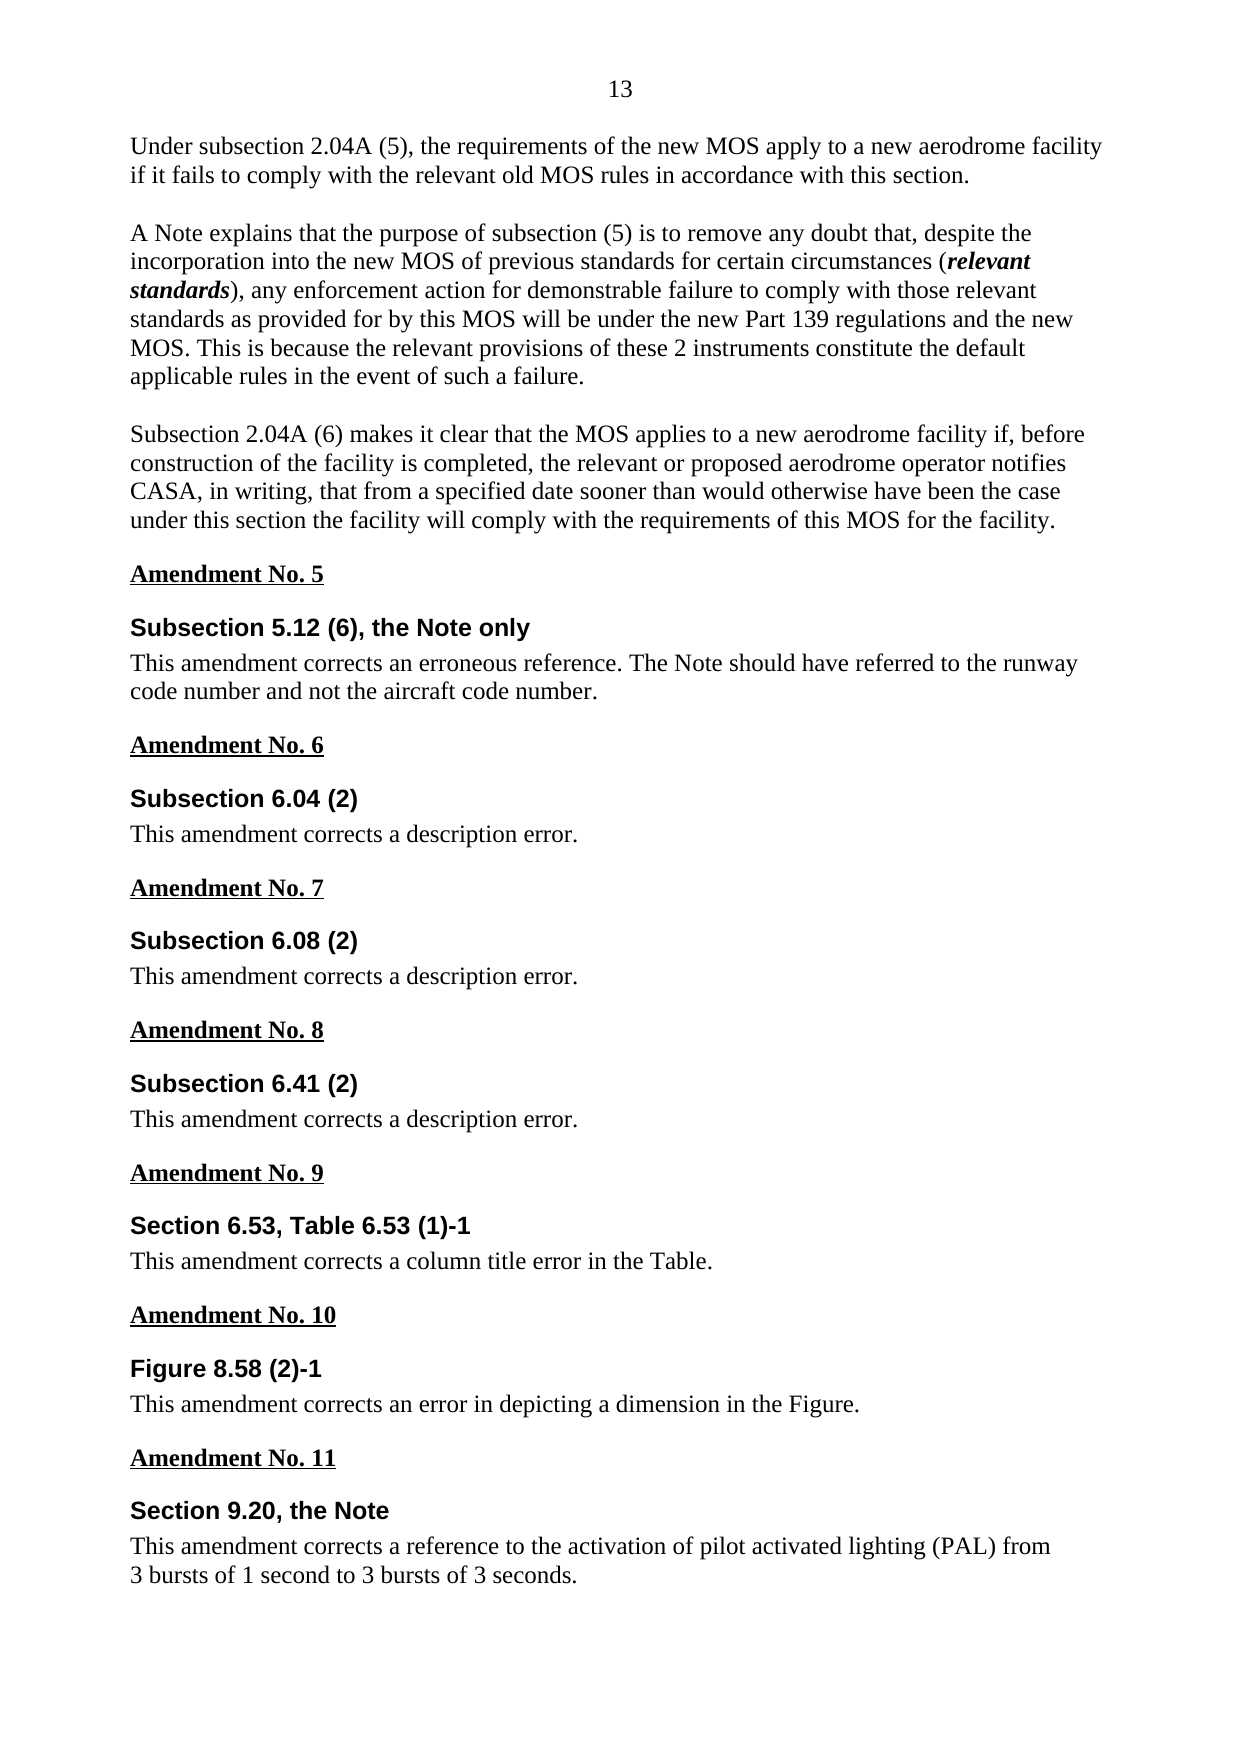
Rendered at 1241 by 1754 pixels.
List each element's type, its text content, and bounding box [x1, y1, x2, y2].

text Amendment No. 5 [130, 559, 1110, 588]
text A Note explains that the purpose of subsection (5) is to remove any doubt that, despite the incorporation into the new MOS of previous standards for certain circumstances (relevant standards), any enforcement action for demonstrable failure to comply with those relevant standards as provided for by this MOS will be under the new Part 139 regulations and the new MOS. This is because the relevant provisions of these 2 instruments constitute the default applicable rules in the event of such a failure. [130, 218, 1110, 390]
text Subsection 6.04 (2) [130, 784, 1110, 813]
text This amendment corrects a description error. [130, 961, 1110, 990]
text Amendment No. 8 [130, 1015, 1110, 1044]
text Subsection 6.08 (2) [130, 926, 1110, 955]
text This amendment corrects a description error. [130, 1104, 1110, 1133]
text Subsection 6.41 (2) [130, 1069, 1110, 1098]
text This amendment corrects a reference to the activation of pilot activated lighting (PAL) from 3 bursts of 1 second to 3 bursts of 3 seconds. [130, 1531, 1110, 1589]
text Amendment No. 6 [130, 730, 1110, 759]
text This amendment corrects an error in depicting a dimension in the Figure. [130, 1389, 1110, 1418]
text Amendment No. 10 [130, 1300, 1110, 1329]
text Amendment No. 7 [130, 873, 1110, 901]
text This amendment corrects a description error. [130, 819, 1110, 848]
text Subsection 5.12 (6), the Note only [130, 613, 1110, 641]
text Section 9.20, the Note [130, 1496, 1110, 1525]
text Section 6.53, Table 6.53 (1)-1 [130, 1211, 1110, 1240]
text Subsection 2.04A (6) makes it clear that the MOS applies to a new aerodrome facility if, before construction of the facility is completed, the relevant or proposed aerodrome operator notifies CASA, in writing, that from a specified date sooner than would otherwise have been the case under this section the facility will comply with the requirements of this MOS for the facility. [130, 419, 1110, 534]
text Amendment No. 9 [130, 1158, 1110, 1186]
text Figure 8.58 (2)-1 [130, 1354, 1110, 1383]
text This amendment corrects an erroneous reference. The Note should have referred to the runway code number and not the aircraft code number. [130, 648, 1110, 705]
text This amendment corrects a column title error in the Table. [130, 1246, 1110, 1275]
text Amendment No. 11 [130, 1443, 1110, 1471]
text Under subsection 2.04A (5), the requirements of the new MOS apply to a new aerodrome facility if it fails to comply with the relevant old MOS rules in accordance with this section. [130, 131, 1110, 189]
